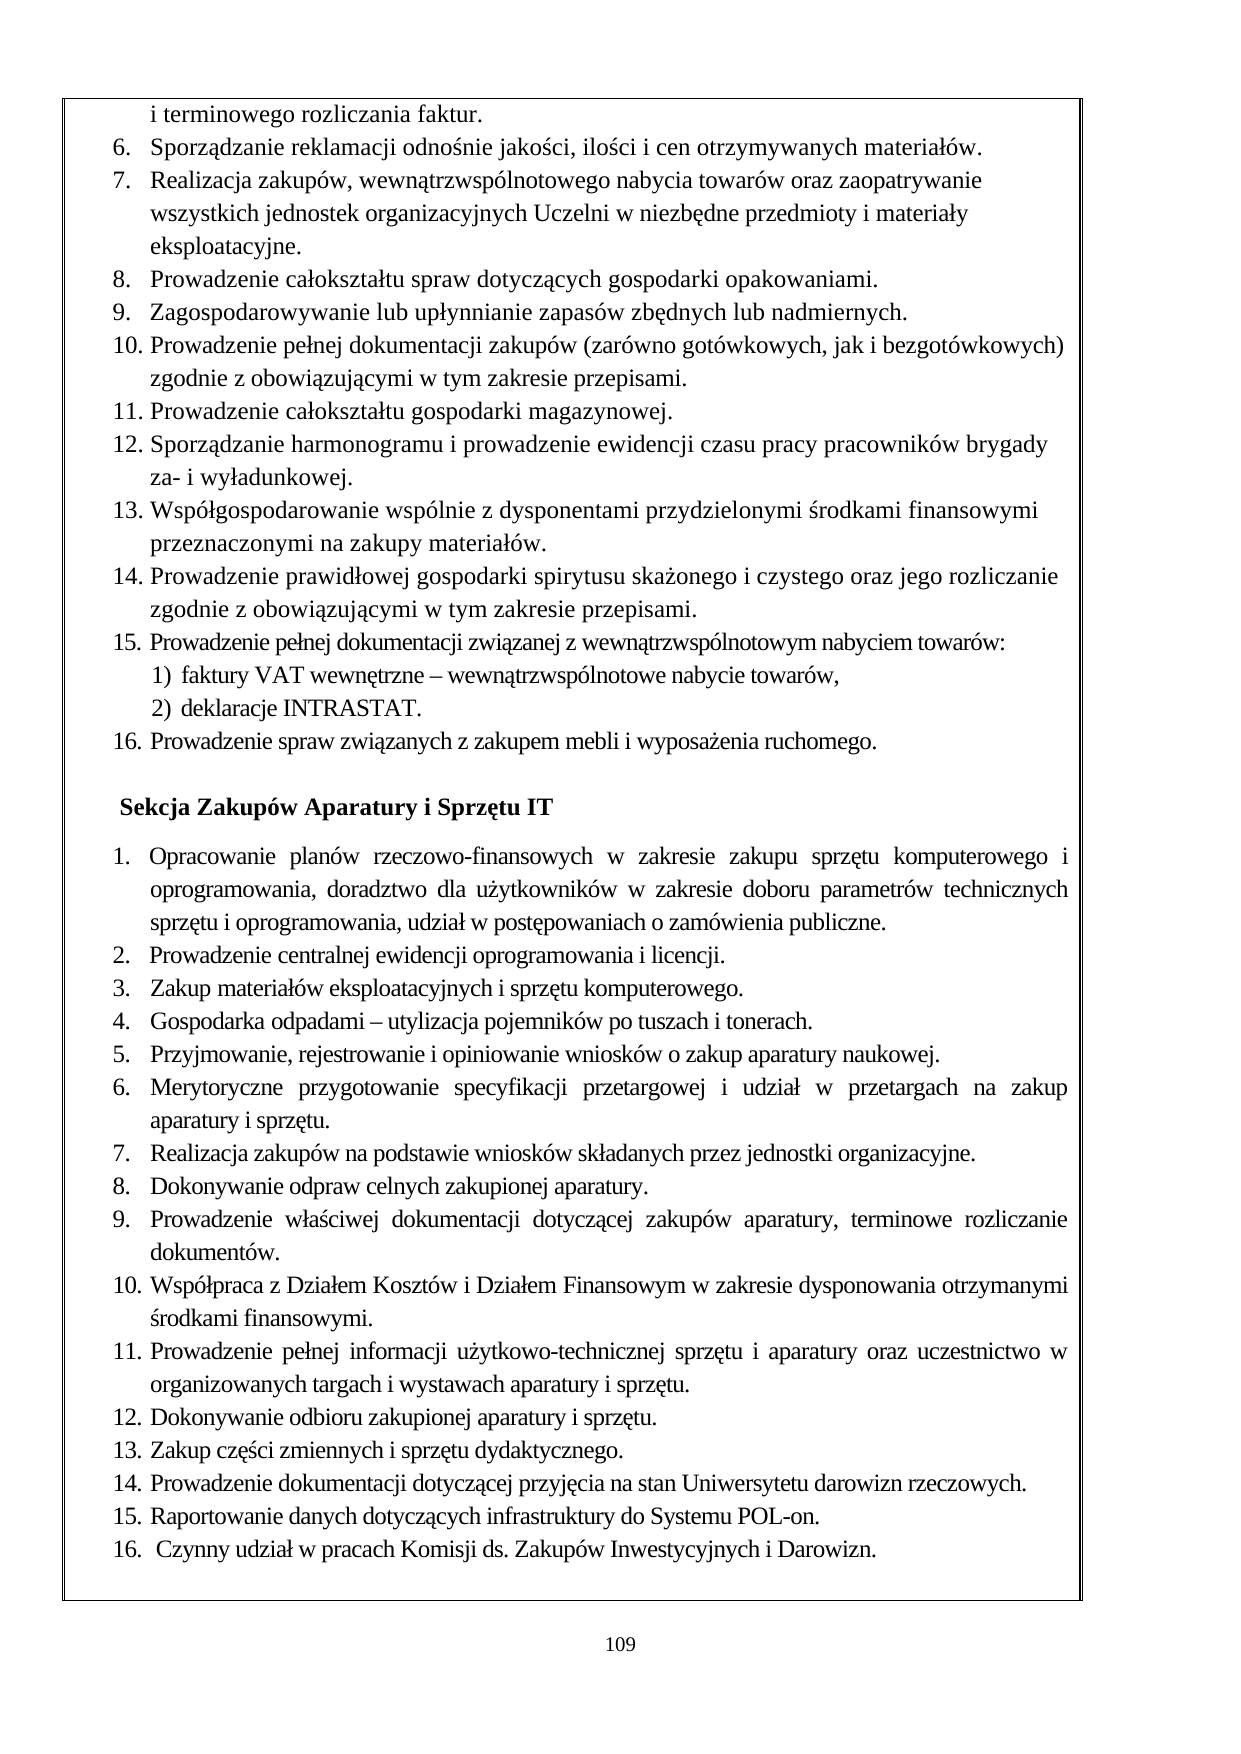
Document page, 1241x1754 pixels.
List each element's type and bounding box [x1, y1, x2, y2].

table_cell [65, 99, 1079, 1600]
